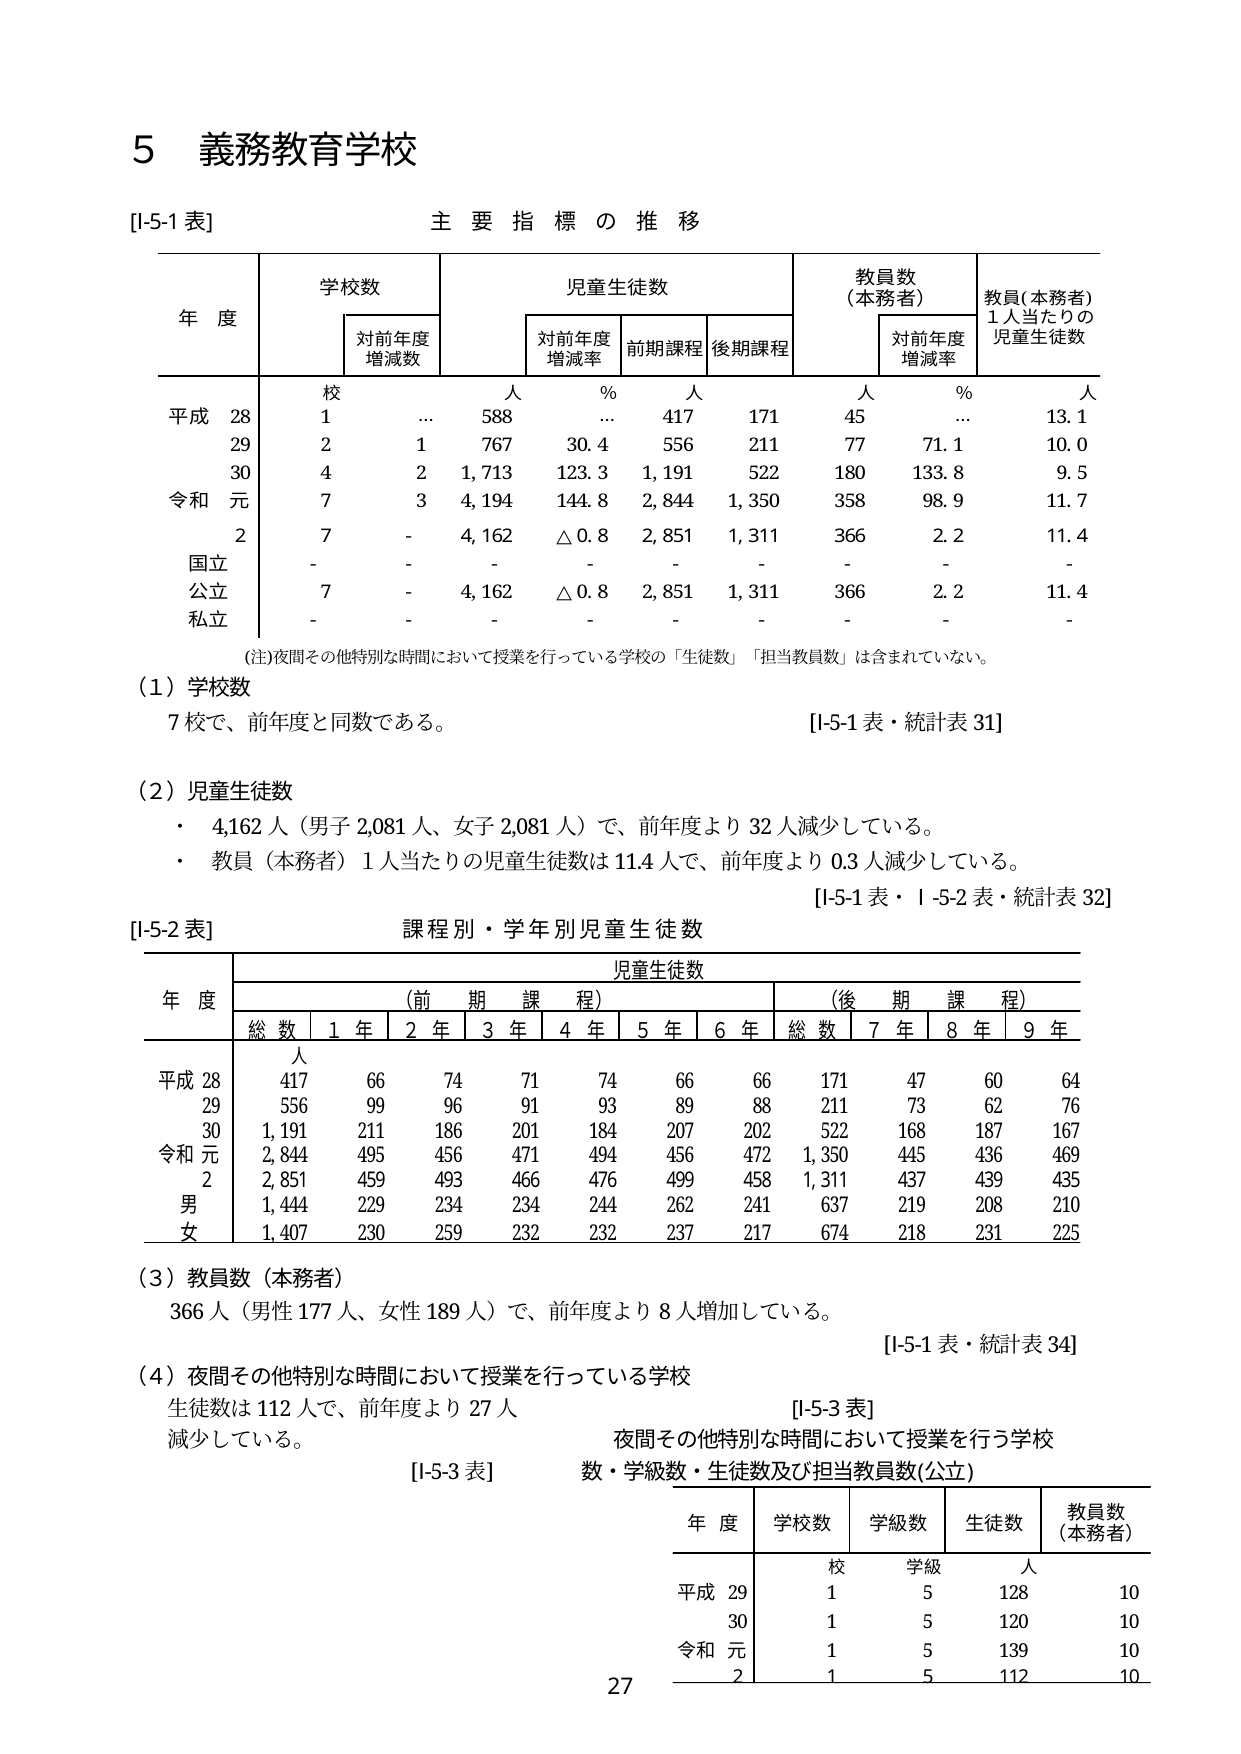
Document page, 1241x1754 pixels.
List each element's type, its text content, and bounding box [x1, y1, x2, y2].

text [Ⅰ-5-1表・統計表34] [125, 1326, 1116, 1359]
text 生徒数は112人で、前年度より27人 [Ⅰ-5-3表] [125, 1391, 1116, 1422]
text （４）夜間その他特別な時間において授業を行っている学校 [125, 1359, 1116, 1391]
text [Ⅰ-5-1表・Ⅰ-5-2表・統計表32] [125, 877, 1113, 912]
text （２）児童生徒数 [125, 773, 1116, 806]
text ５ 義務教育学校 [125, 120, 1113, 174]
text (注)夜間その他特別な時間において授業を行っている学校の「生徒数」「担当教員数」は含まれていない。 [125, 236, 1116, 668]
text （３）教員数（本務者） [125, 944, 1113, 1292]
text [Ⅰ-5-2表] 課程別・学年別児童生徒数 [125, 912, 1113, 944]
text [Ⅰ-5-1表] 主要指標の推移 [125, 204, 1116, 236]
text ・ 4,162人（男子2,081人、女子2,081人）で、前年度より32人減少している。 [169, 806, 1116, 841]
text 7校で、前年度と同数である。 [Ⅰ-5-1表・統計表31] [125, 702, 1116, 737]
text [Ⅰ-5-3表] 数・学級数・生徒数及び担当教員数(公立) [125, 1454, 1116, 1486]
text 減少している。 夜間その他特別な時間において授業を行う学校 [125, 1422, 1116, 1454]
text （１）学校数 [125, 668, 1116, 702]
text 366人（男性177人、女性189人）で、前年度より8人増加している。 [125, 1292, 1116, 1326]
text ・ 教員（本務者）１人当たりの児童生徒数は11.4人で、前年度より0.3人減少している。 [169, 841, 1116, 877]
